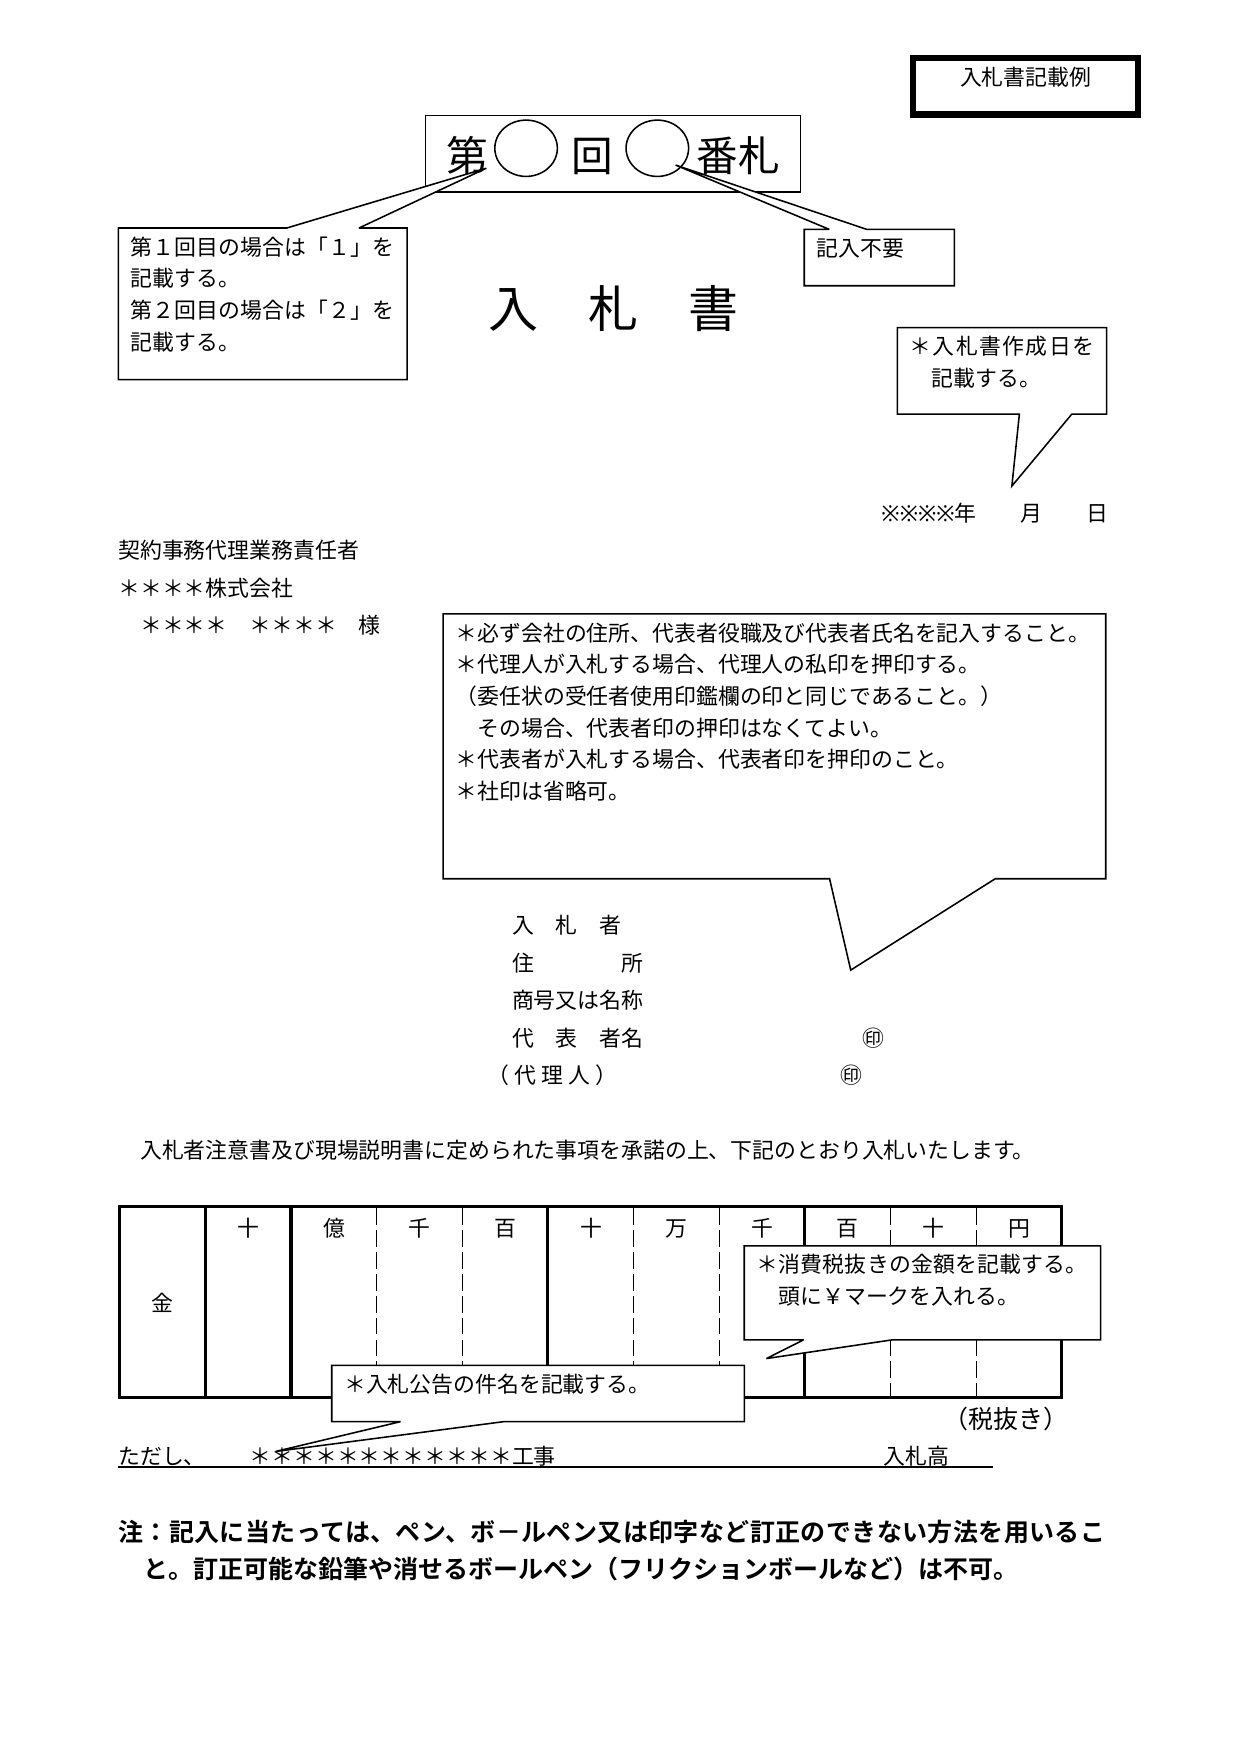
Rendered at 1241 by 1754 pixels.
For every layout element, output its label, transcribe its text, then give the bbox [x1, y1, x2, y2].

text （税抜き） [118, 1399, 387, 1436]
table_header 十 [549, 1208, 633, 1364]
table_header 千 [719, 1208, 803, 1396]
text 住 所 [118, 943, 1107, 980]
table_header 円 [976, 1208, 1060, 1245]
text 入 札 者 [118, 905, 843, 943]
table_header 万 [634, 1208, 719, 1364]
text （代理人） ㊞ [118, 1055, 1107, 1093]
table_header 百 [806, 1208, 890, 1245]
table_header 百 [462, 1208, 546, 1364]
table_header 十 [890, 1341, 976, 1396]
text 入札者注意書及び現場説明書に定められた事項を承諾の上、下記のとおり入札いたします。 [118, 1130, 1107, 1168]
text ＊＊＊＊株式会社 [118, 568, 1107, 605]
text 代 表 者名 ㊞ [118, 1018, 1107, 1055]
table_header 千 [377, 1208, 462, 1364]
table_header 十 [890, 1208, 976, 1245]
text ※※※※年 月 日 [118, 493, 1107, 530]
table_header 十 [207, 1208, 289, 1396]
text 商号又は名称 [118, 980, 1107, 1018]
text 契約事務代理業務責任者 [118, 530, 1107, 568]
text 入 札 者 [897, 905, 1107, 943]
table_header 第 回 番札 [426, 116, 800, 191]
text ＊＊＊＊ ＊＊＊＊ 様 [118, 605, 1107, 643]
text 注：記入に当たっては、ペン、ボ－ルペン又は印字など訂正のできない方法を用いること。訂正可能な鉛筆や消せるボールペン（フリクションボールなど）は不可。 [118, 1511, 1107, 1586]
table_header 金 [121, 1208, 204, 1396]
table_header 億 [293, 1208, 377, 1396]
text （税抜き） [408, 1399, 1107, 1436]
text ただし、 ＊＊＊＊＊＊＊＊＊＊＊＊工事 入札高 [118, 1436, 1107, 1474]
table_header 百 [806, 1342, 890, 1396]
text 入 札 書 [408, 268, 1107, 343]
table_header 円 [976, 1341, 1060, 1396]
